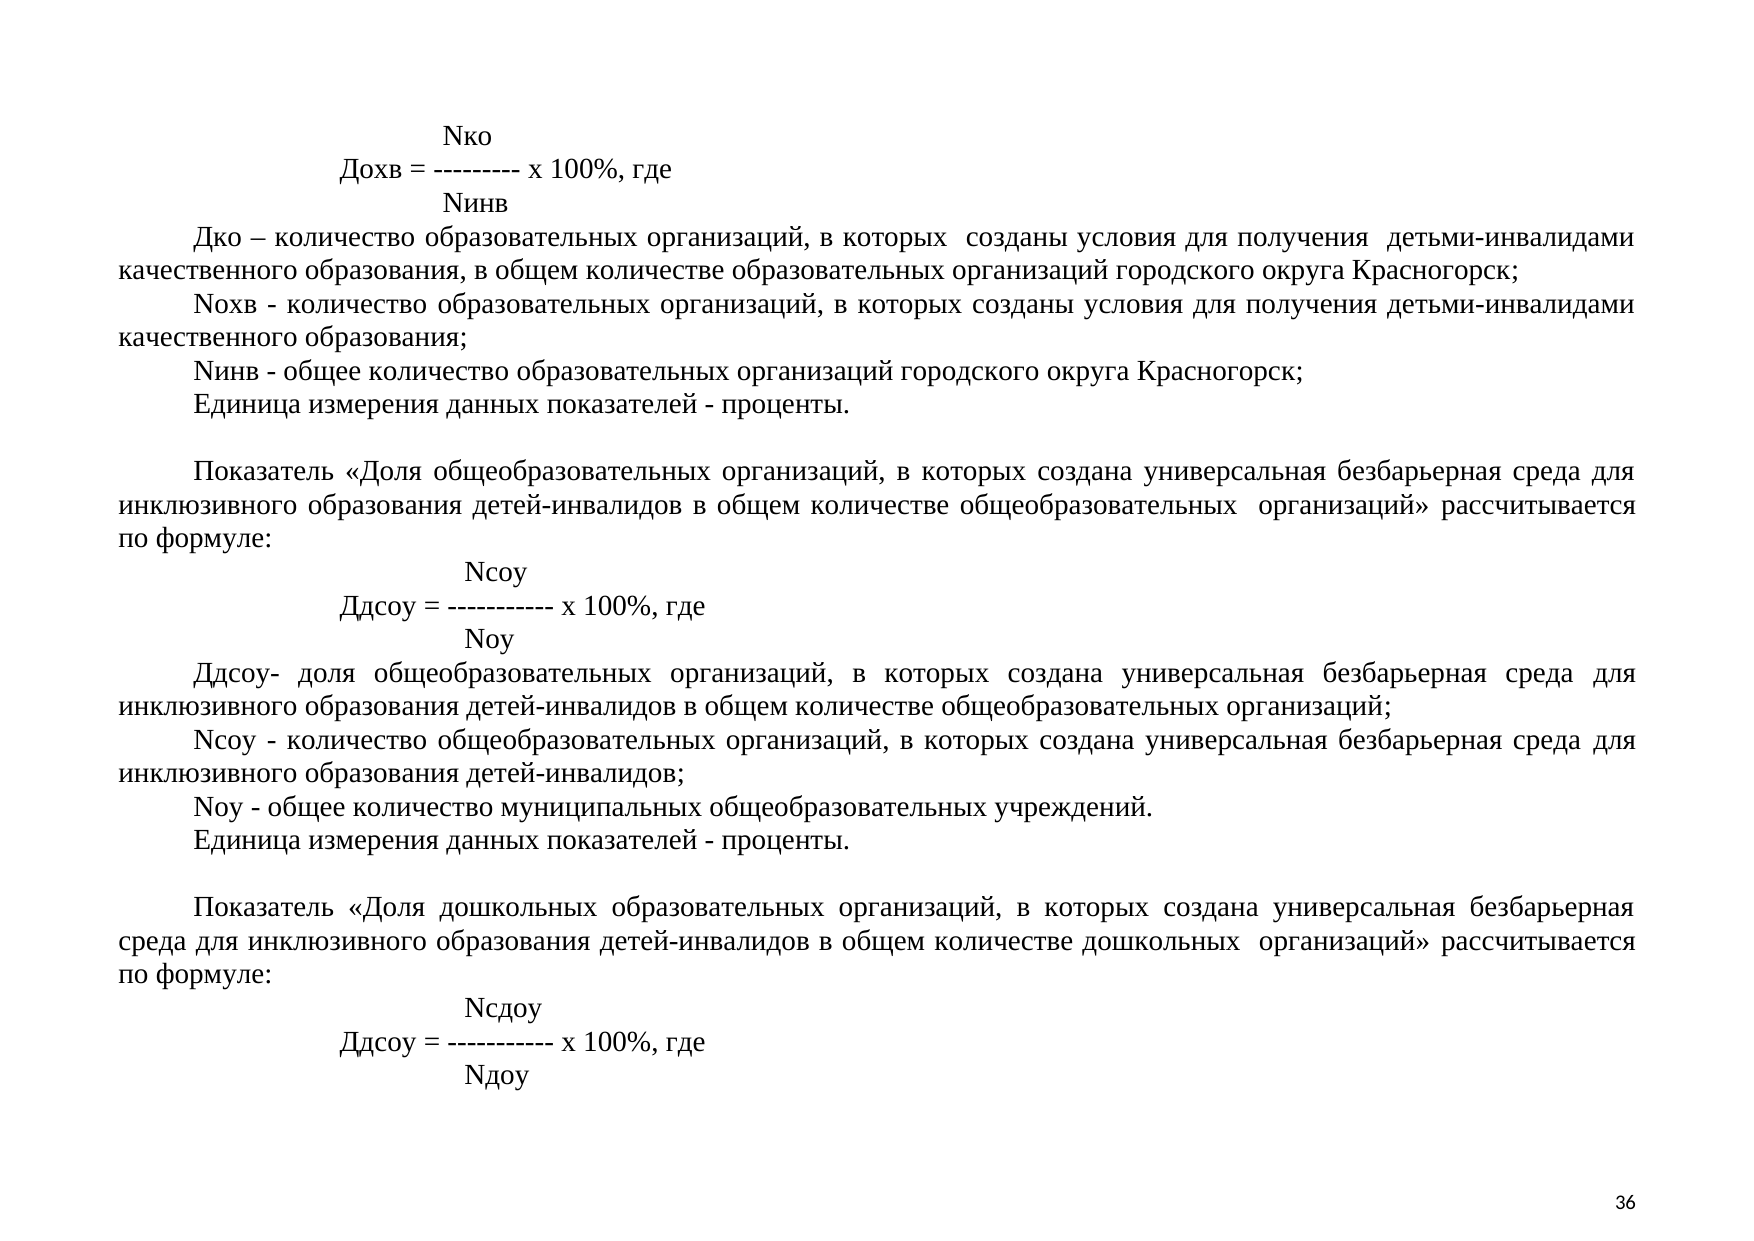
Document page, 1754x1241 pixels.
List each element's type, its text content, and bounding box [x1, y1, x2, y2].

text Nсоу - количество общеобразовательных организаций, в которых создана универсальная безбарьерная среда для инклюзивного образования детей-инвалидов; [118, 722, 1636, 789]
text Дохв = --------- x 100%, где [266, 152, 1636, 185]
text Единица измерения данных показателей - проценты. [118, 386, 1636, 420]
text Nинв - общее количество образовательных организаций городского округа Красногорск; [118, 353, 1636, 386]
text Nоу - общее количество муниципальных общеобразовательных учреждений. [118, 789, 1636, 822]
text Ддcоу = ----------- x 100%, где [266, 1024, 1636, 1057]
text Ддcоу = ----------- x 100%, где [266, 588, 1636, 621]
text Дко – количество образовательных организаций, в которых созданы условия для получения детьми-инвалидами качественного образования, в общем количестве образовательных организаций городского округа Красногорск; [118, 219, 1636, 286]
text Nсоу [339, 554, 1636, 588]
text Показатель «Доля общеобразовательных организаций, в которых создана универсальная безбарьерная среда для инклюзивного образования детей-инвалидов в общем количестве общеобразовательных организаций» рассчитывается по формуле: [118, 453, 1636, 554]
text Nохв - количество образовательных организаций, в которых созданы условия для получения детьми-инвалидами качественного образования; [118, 286, 1636, 353]
text Nко [339, 118, 1636, 152]
text Ддсоу- доля общеобразовательных организаций, в которых создана универсальная безбарьерная среда для инклюзивного образования детей-инвалидов в общем количестве общеобразовательных организаций; [118, 655, 1636, 722]
text Показатель «Доля дошкольных образовательных организаций, в которых создана универсальная безбарьерная среда для инклюзивного образования детей-инвалидов в общем количестве дошкольных организаций» рассчитывается по формуле: [118, 889, 1636, 990]
text Ncдоу [339, 990, 1636, 1024]
text Nоу [339, 621, 1636, 655]
text Nинв [339, 185, 1636, 219]
text Единица измерения данных показателей - проценты. [118, 822, 1636, 856]
text Nдоу [339, 1057, 1636, 1091]
